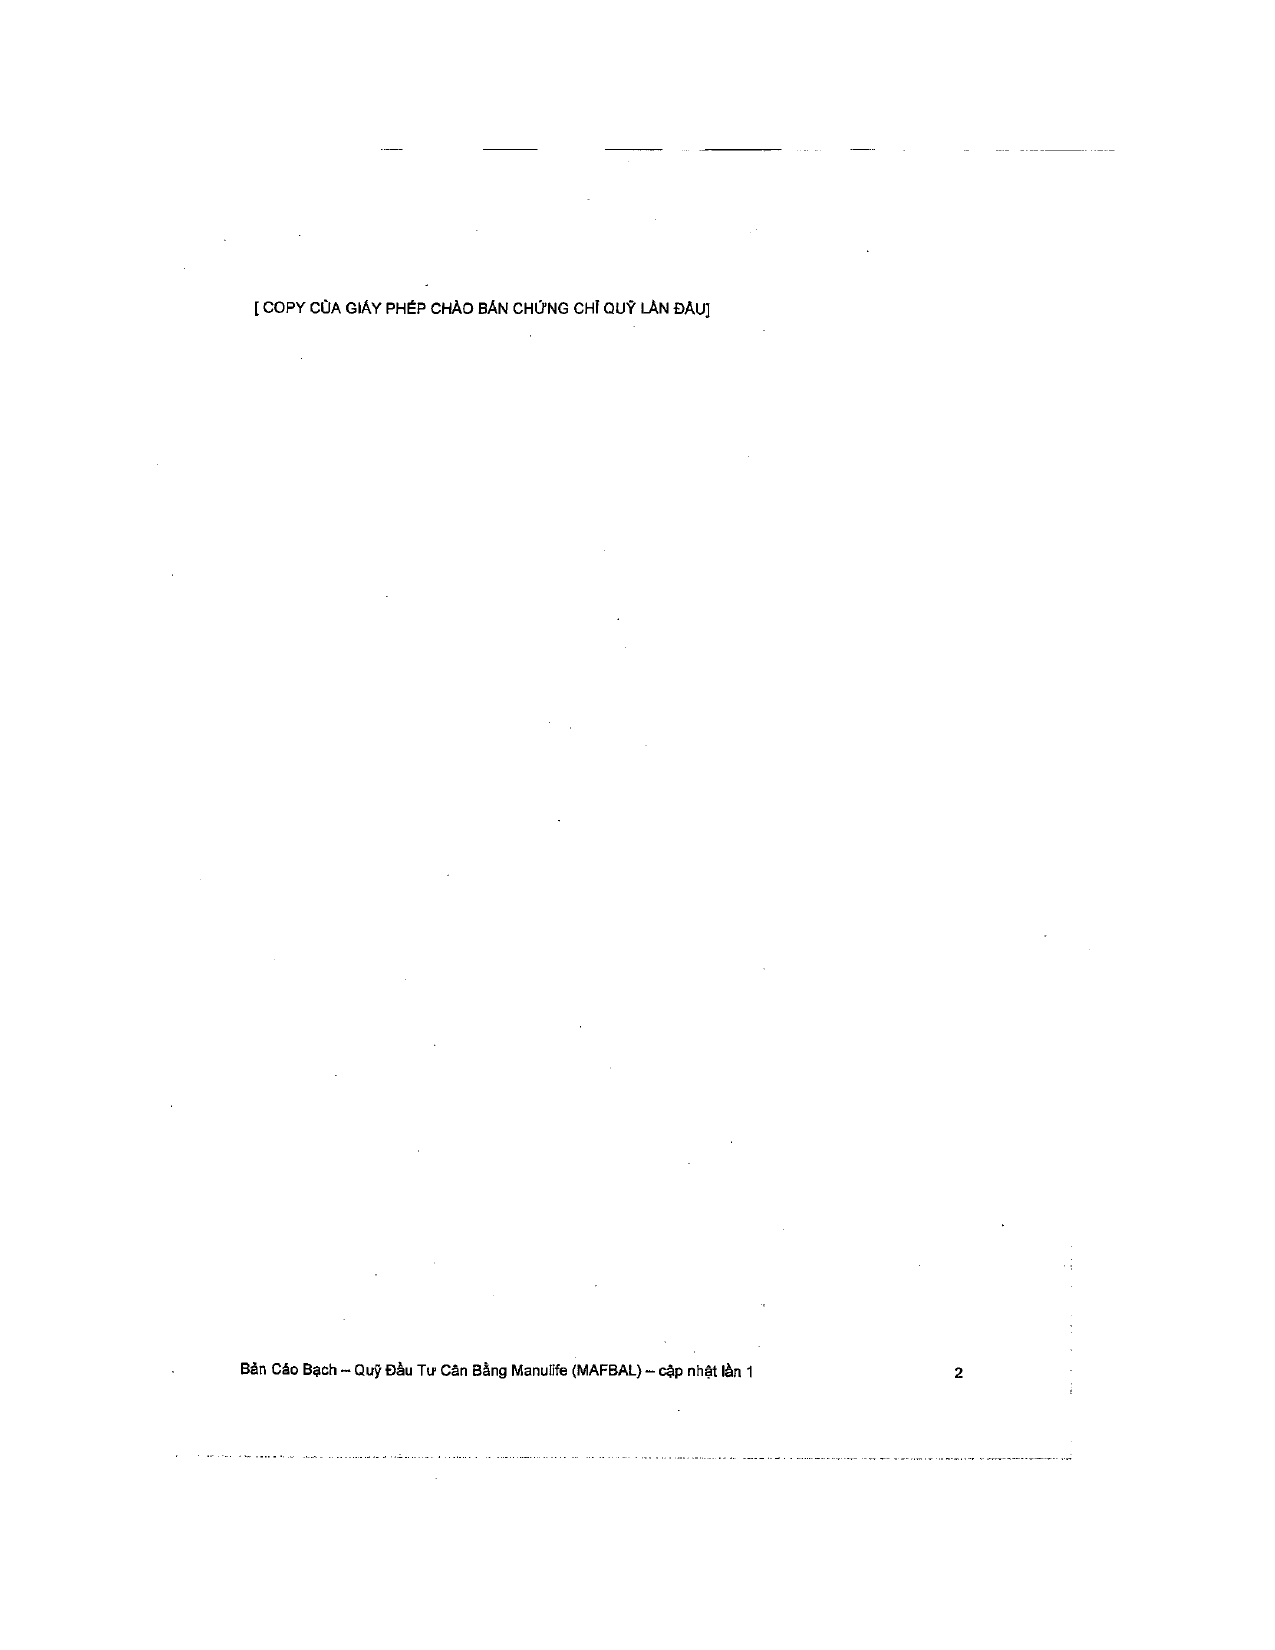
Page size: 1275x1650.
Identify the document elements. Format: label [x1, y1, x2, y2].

picture [150, 149, 1115, 1499]
